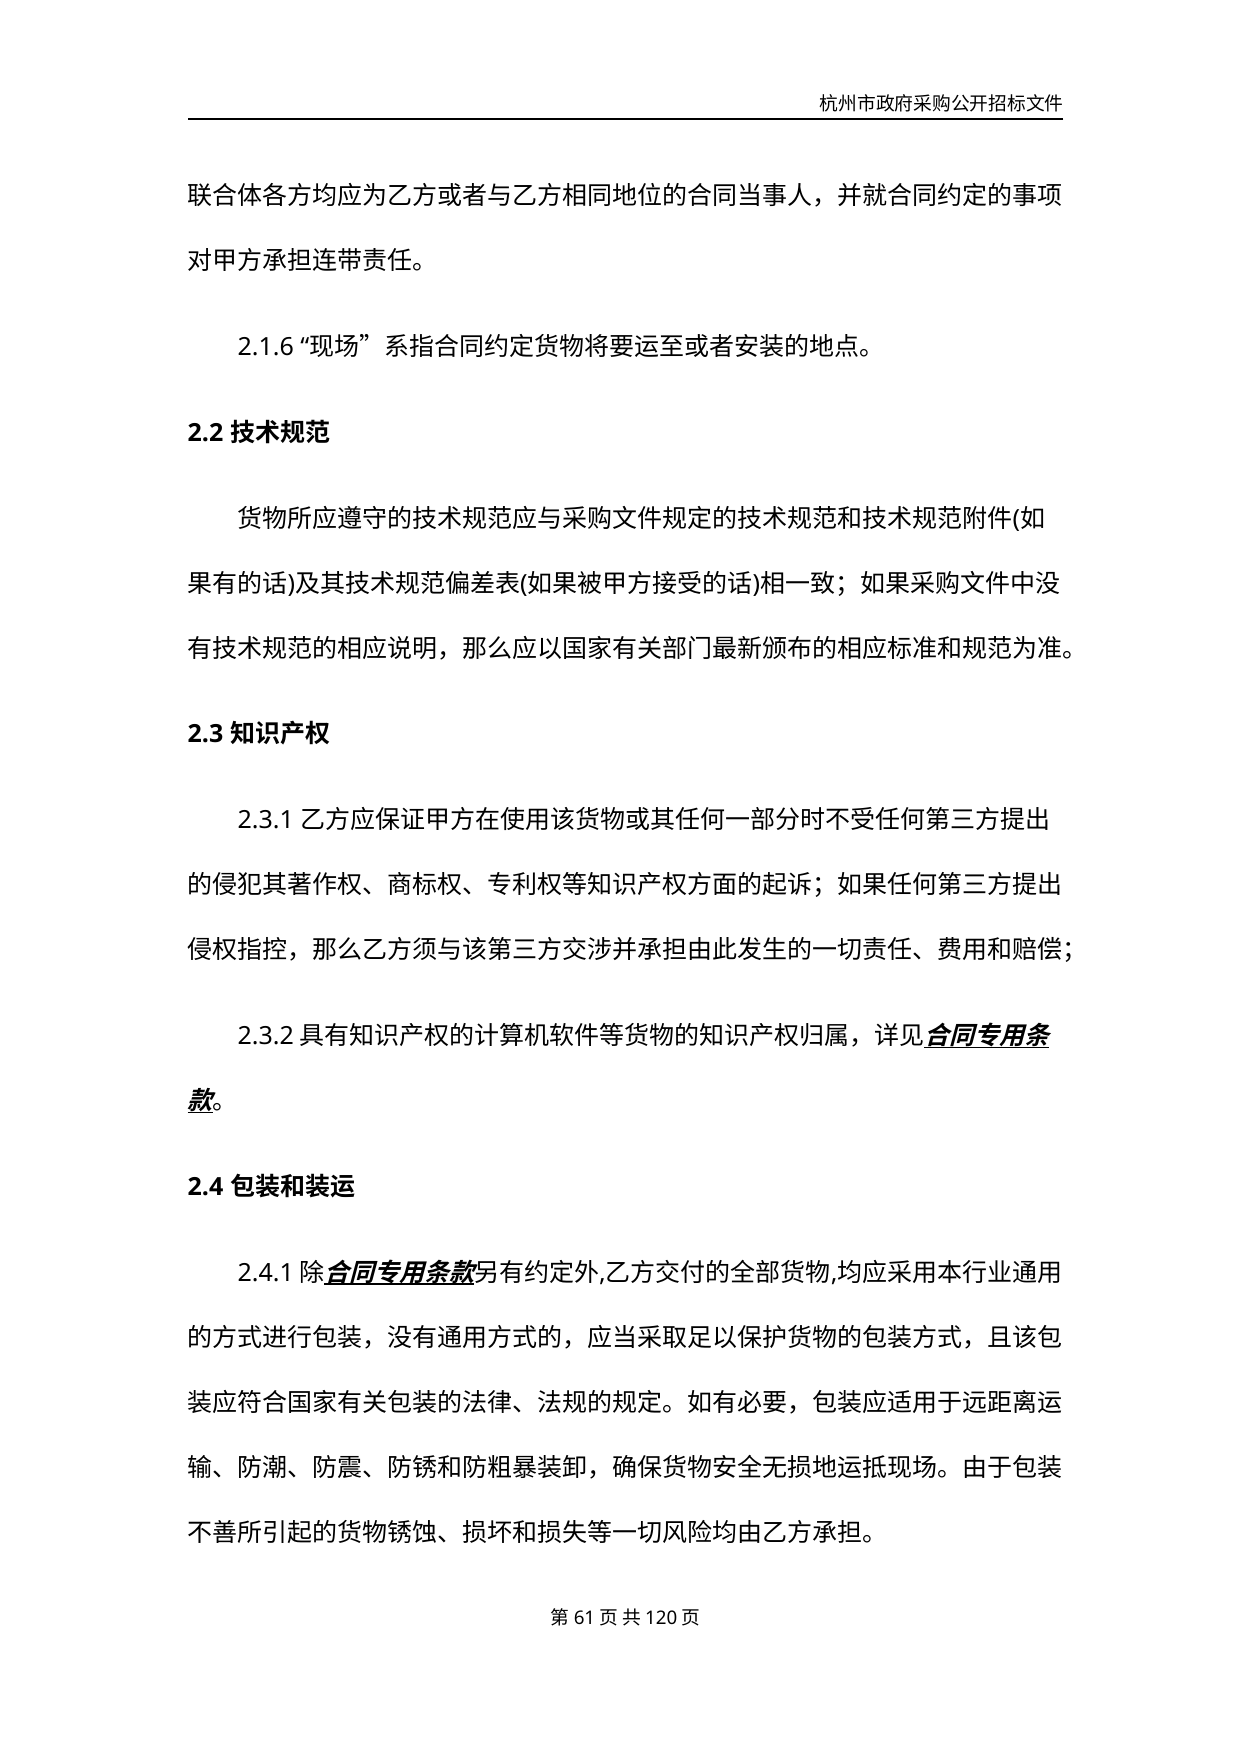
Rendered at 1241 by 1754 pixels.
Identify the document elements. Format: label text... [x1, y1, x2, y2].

subtitle 2.3 知识产权 [187, 699, 1063, 764]
subtitle 2.4 包装和装运 [187, 1152, 1063, 1217]
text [187, 161, 1063, 291]
text 2.4.1除合同专用条款另有约定外,乙方交付的全部货物,均应采用本行业通用的方式进行包装，没有通用方式的，应当采取足以保护货物的包装方式，且该包装应符合国家有关包装的法律、法规的规定。如有必要，包装应适用于远距离运输、防潮、防震、防锈和防粗暴装卸，确保货物安全无损地运抵现场。由于包装不善所引起的货物锈蚀、损坏和损失等一切风险均由乙方承担。 [187, 1238, 1063, 1563]
text 2.3.1 乙方应保证甲方在使用该货物或其任何一部分时不受任何第三方提出的侵犯其著作权、商标权、专利权等知识产权方面的起诉；如果任何第三方提出侵权指控，那么乙方须与该第三方交涉并承担由此发生的一切责任、费用和赔偿； [187, 785, 1063, 980]
subtitle 2.2 技术规范 [187, 398, 1063, 463]
text 2.3.2具有知识产权的计算机软件等货物的知识产权归属，详见合同专用条款。 [187, 1001, 1063, 1131]
text 货物所应遵守的技术规范应与采购文件规定的技术规范和技术规范附件(如果有的话)及其技术规范偏差表(如果被甲方接受的话)相一致；如果采购文件中没有技术规范的相应说明，那么应以国家有关部门最新颁布的相应标准和规范为准。 [187, 484, 1063, 679]
text 2.1.6 “现场”系指合同约定货物将要运至或者安装的地点。 [187, 312, 1063, 377]
